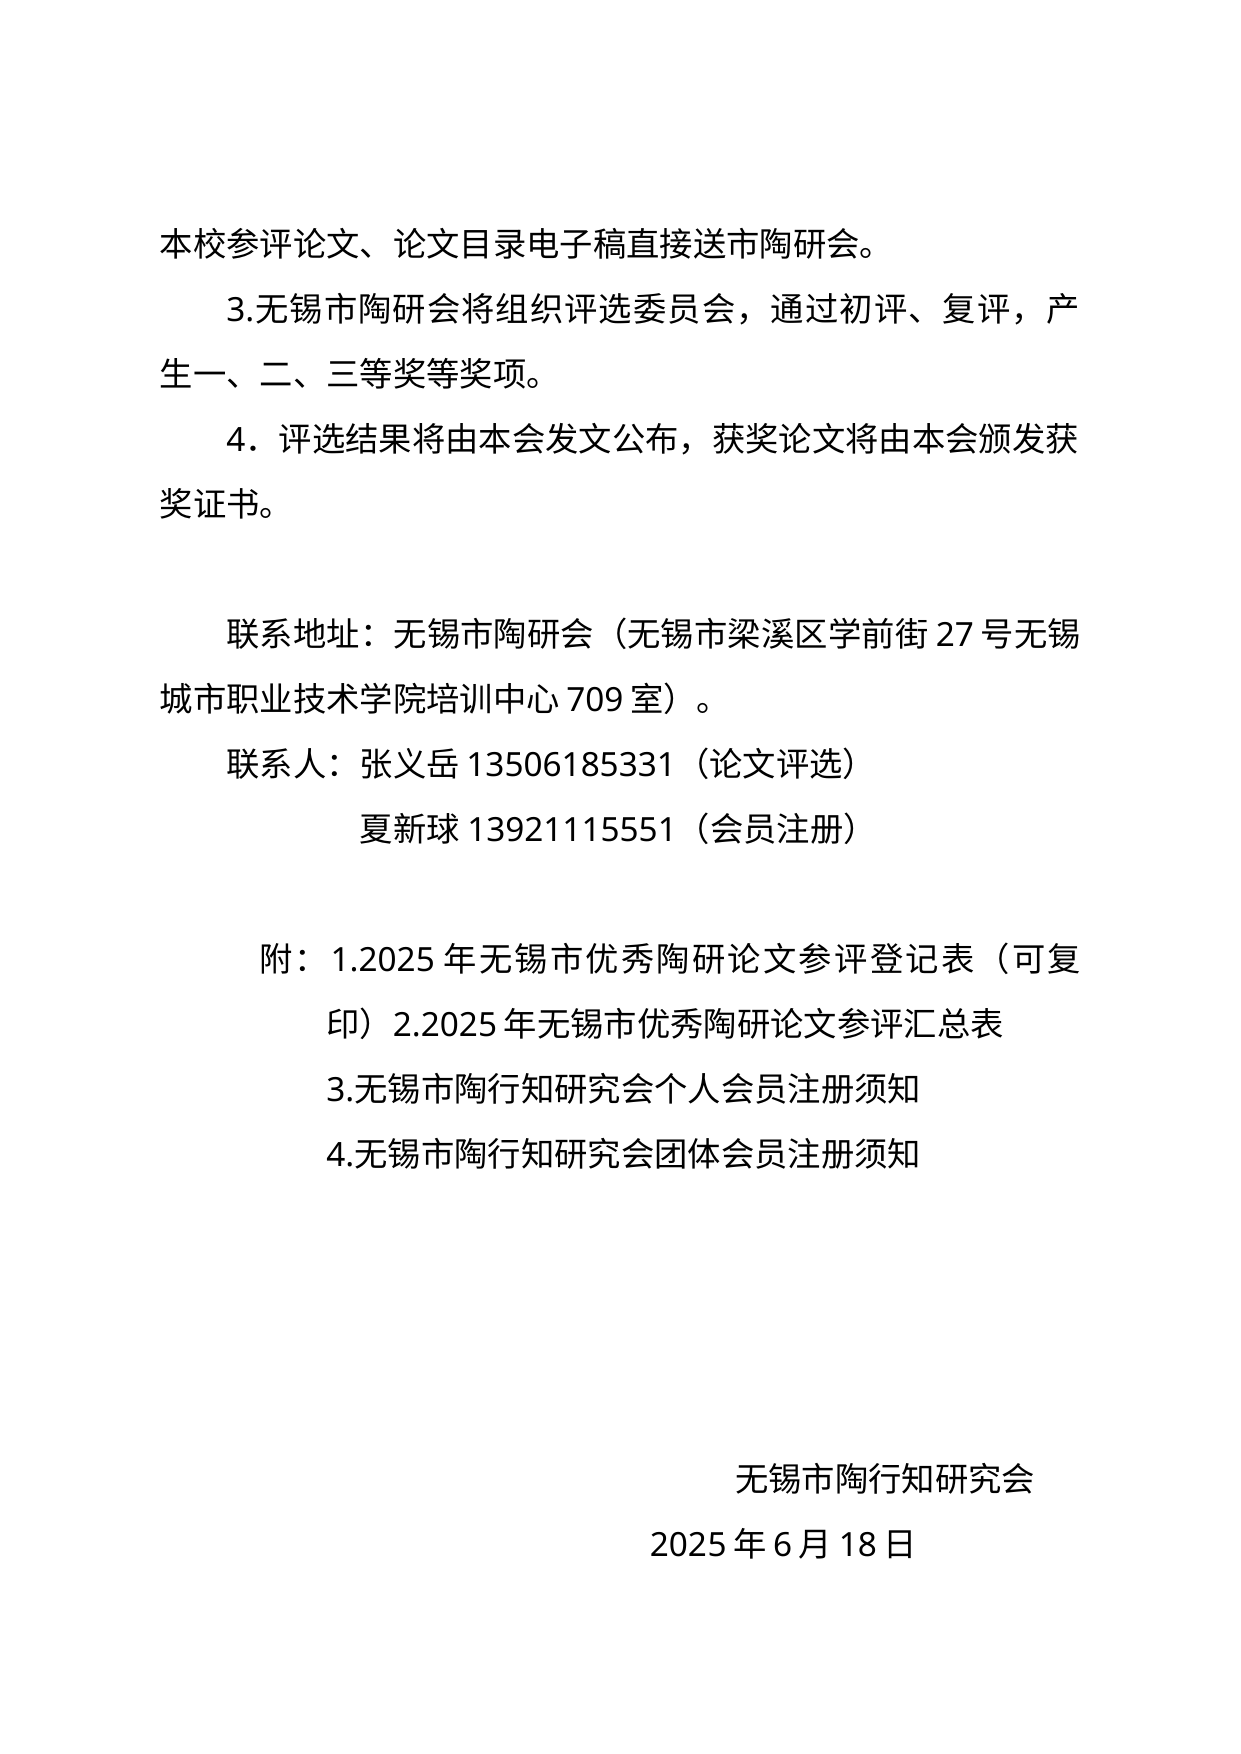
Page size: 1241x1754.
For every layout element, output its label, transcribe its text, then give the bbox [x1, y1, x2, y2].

text 夏新球 13921115551（会员注册） [159, 794, 1081, 859]
text 3.无锡市陶研会将组织评选委员会，通过初评、复评，产生一、二、三等奖等奖项。 [159, 274, 1081, 404]
text 4.无锡市陶行知研究会团体会员注册须知 [159, 1119, 1081, 1184]
text 联系地址：无锡市陶研会（无锡市梁溪区学前街27号无锡城市职业技术学院培训中心709室）。 [159, 599, 1081, 729]
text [159, 209, 1081, 274]
text 4．评选结果将由本会发文公布，获奖论文将由本会颁发获奖证书。 [159, 404, 1081, 534]
text 2025年6月18日 [159, 1509, 1081, 1574]
text 无锡市陶行知研究会 [159, 1444, 1081, 1509]
text 联系人：张义岳13506185331（论文评选） [159, 729, 1081, 794]
text 附：1.2025年无锡市优秀陶研论文参评登记表（可复印）2.2025年无锡市优秀陶研论文参评汇总表 [259, 924, 1081, 1054]
text 3.无锡市陶行知研究会个人会员注册须知 [159, 1054, 1081, 1119]
